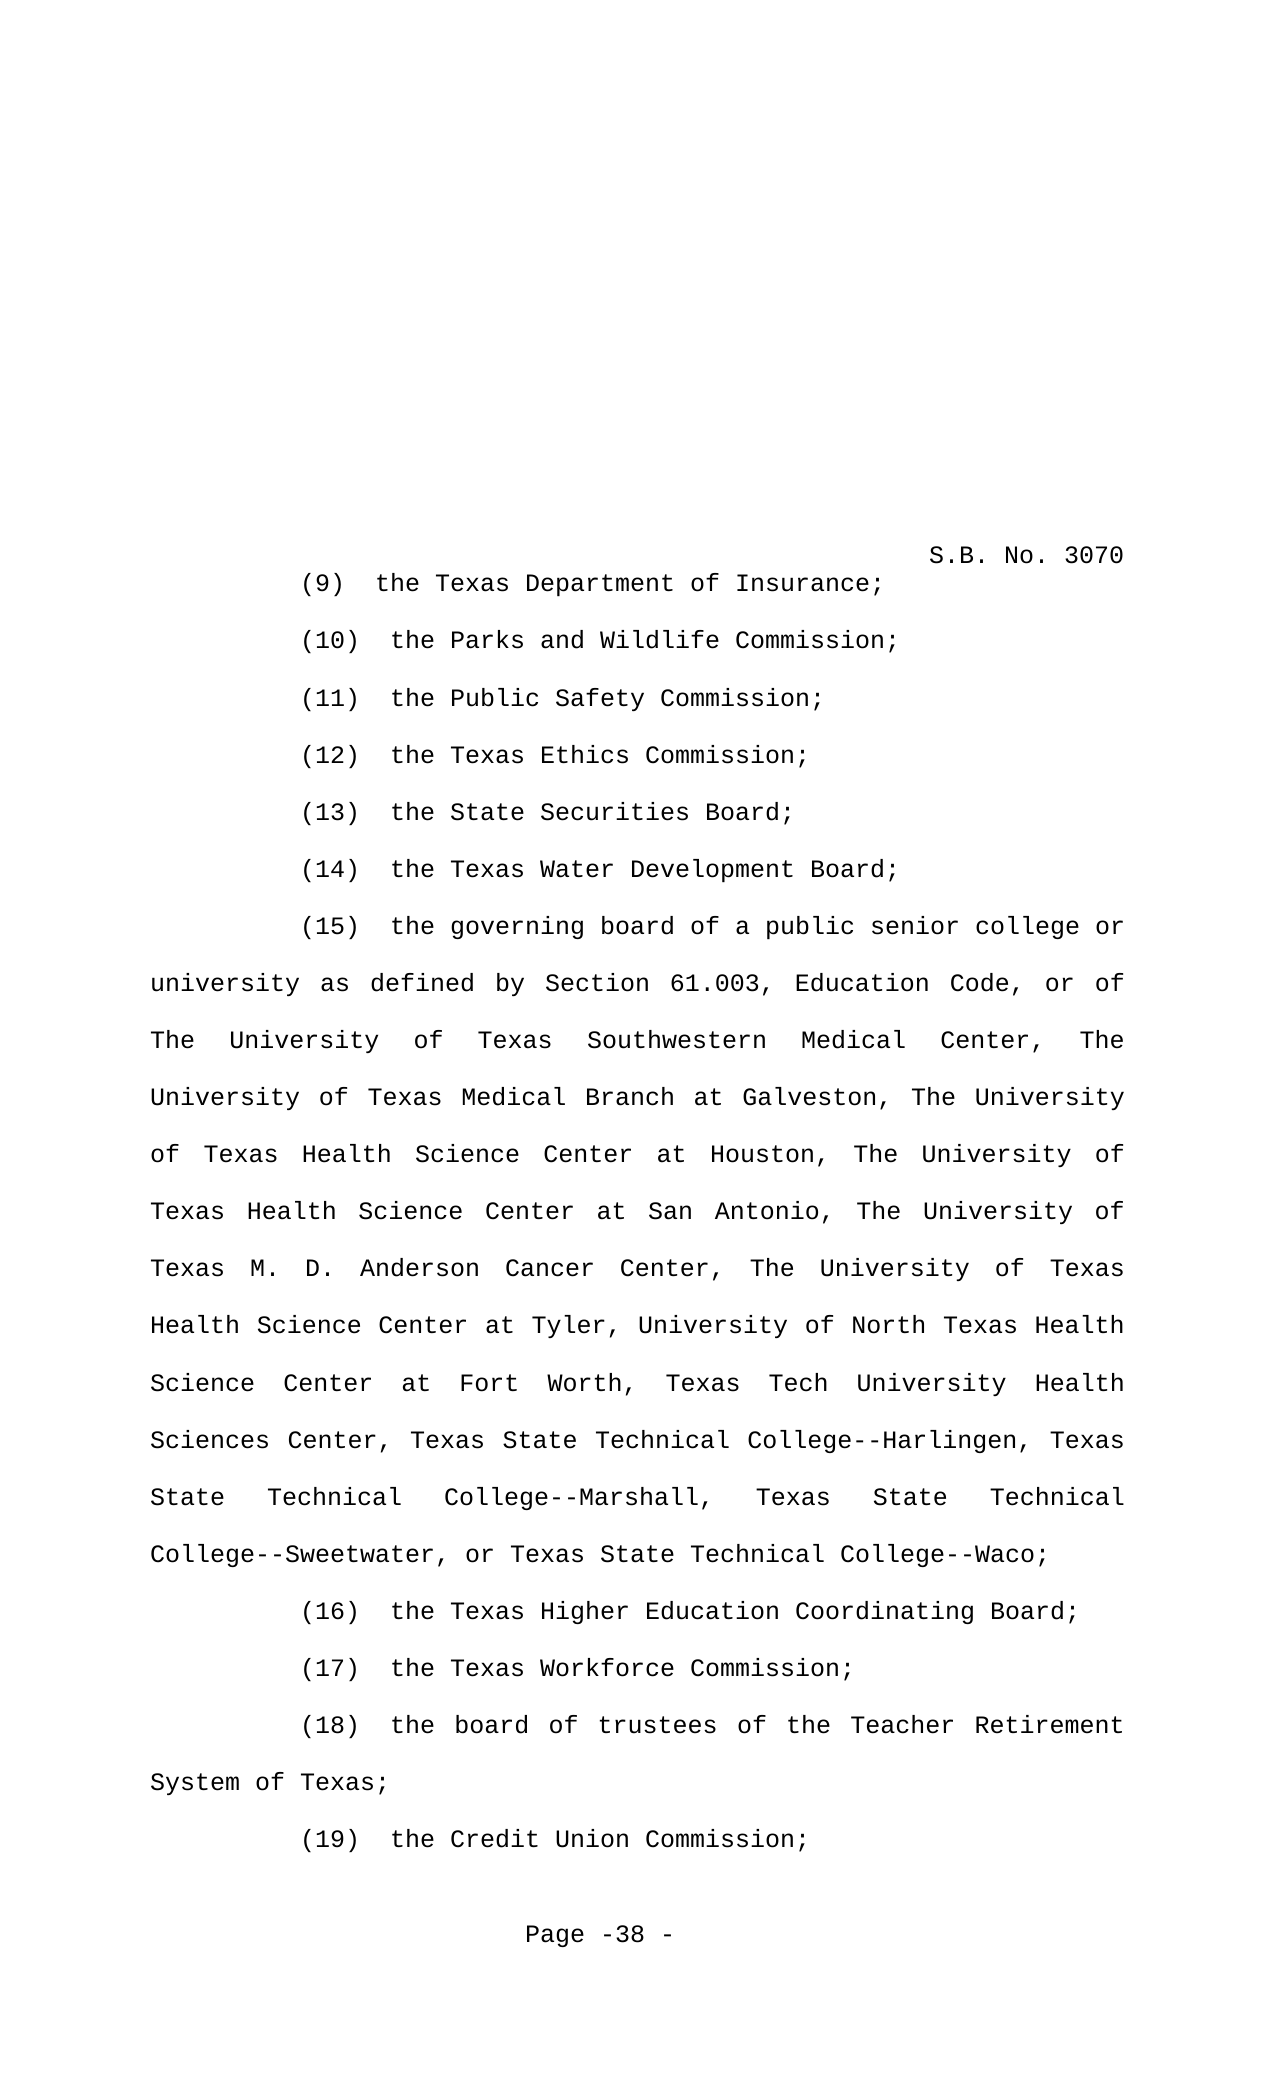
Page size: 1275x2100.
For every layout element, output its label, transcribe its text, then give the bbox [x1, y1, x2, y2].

text (17) the Texas Workforce Commission; [150, 1655, 1125, 1684]
text (9) the Texas Department of Insurance; [150, 571, 1125, 599]
text (18) the board of trustees of the Teacher Retirement System of Texas; [150, 1712, 1125, 1798]
text (11) the Public Safety Commission; [150, 685, 1125, 713]
text (15) the governing board of a public senior college or university as defined by Section 61.003, Education Code, or of The University of Texas Southwestern Medical Center, The University of Texas Medical Branch at Galveston, The University of Texas Health Science Center at Houston, The University of Texas Health Science Center at San Antonio, The University of Texas M. D. Anderson Cancer Center, The University of Texas Health Science Center at Tyler, University of North Texas Health Science Center at Fort Worth, Texas Tech University Health Sciences Center, Texas State Technical College--Harlingen, Texas State Technical College--Marshall, Texas State Technical College--Sweetwater, or Texas State Technical College--Waco; [150, 913, 1125, 1570]
text (13) the State Securities Board; [150, 799, 1125, 828]
text (14) the Texas Water Development Board; [150, 856, 1125, 885]
text (10) the Parks and Wildlife Commission; [150, 628, 1125, 656]
text (16) the Texas Higher Education Coordinating Board; [150, 1598, 1125, 1627]
text (19) the Credit Union Commission; [150, 1827, 1125, 1855]
text (12) the Texas Ethics Commission; [150, 742, 1125, 771]
